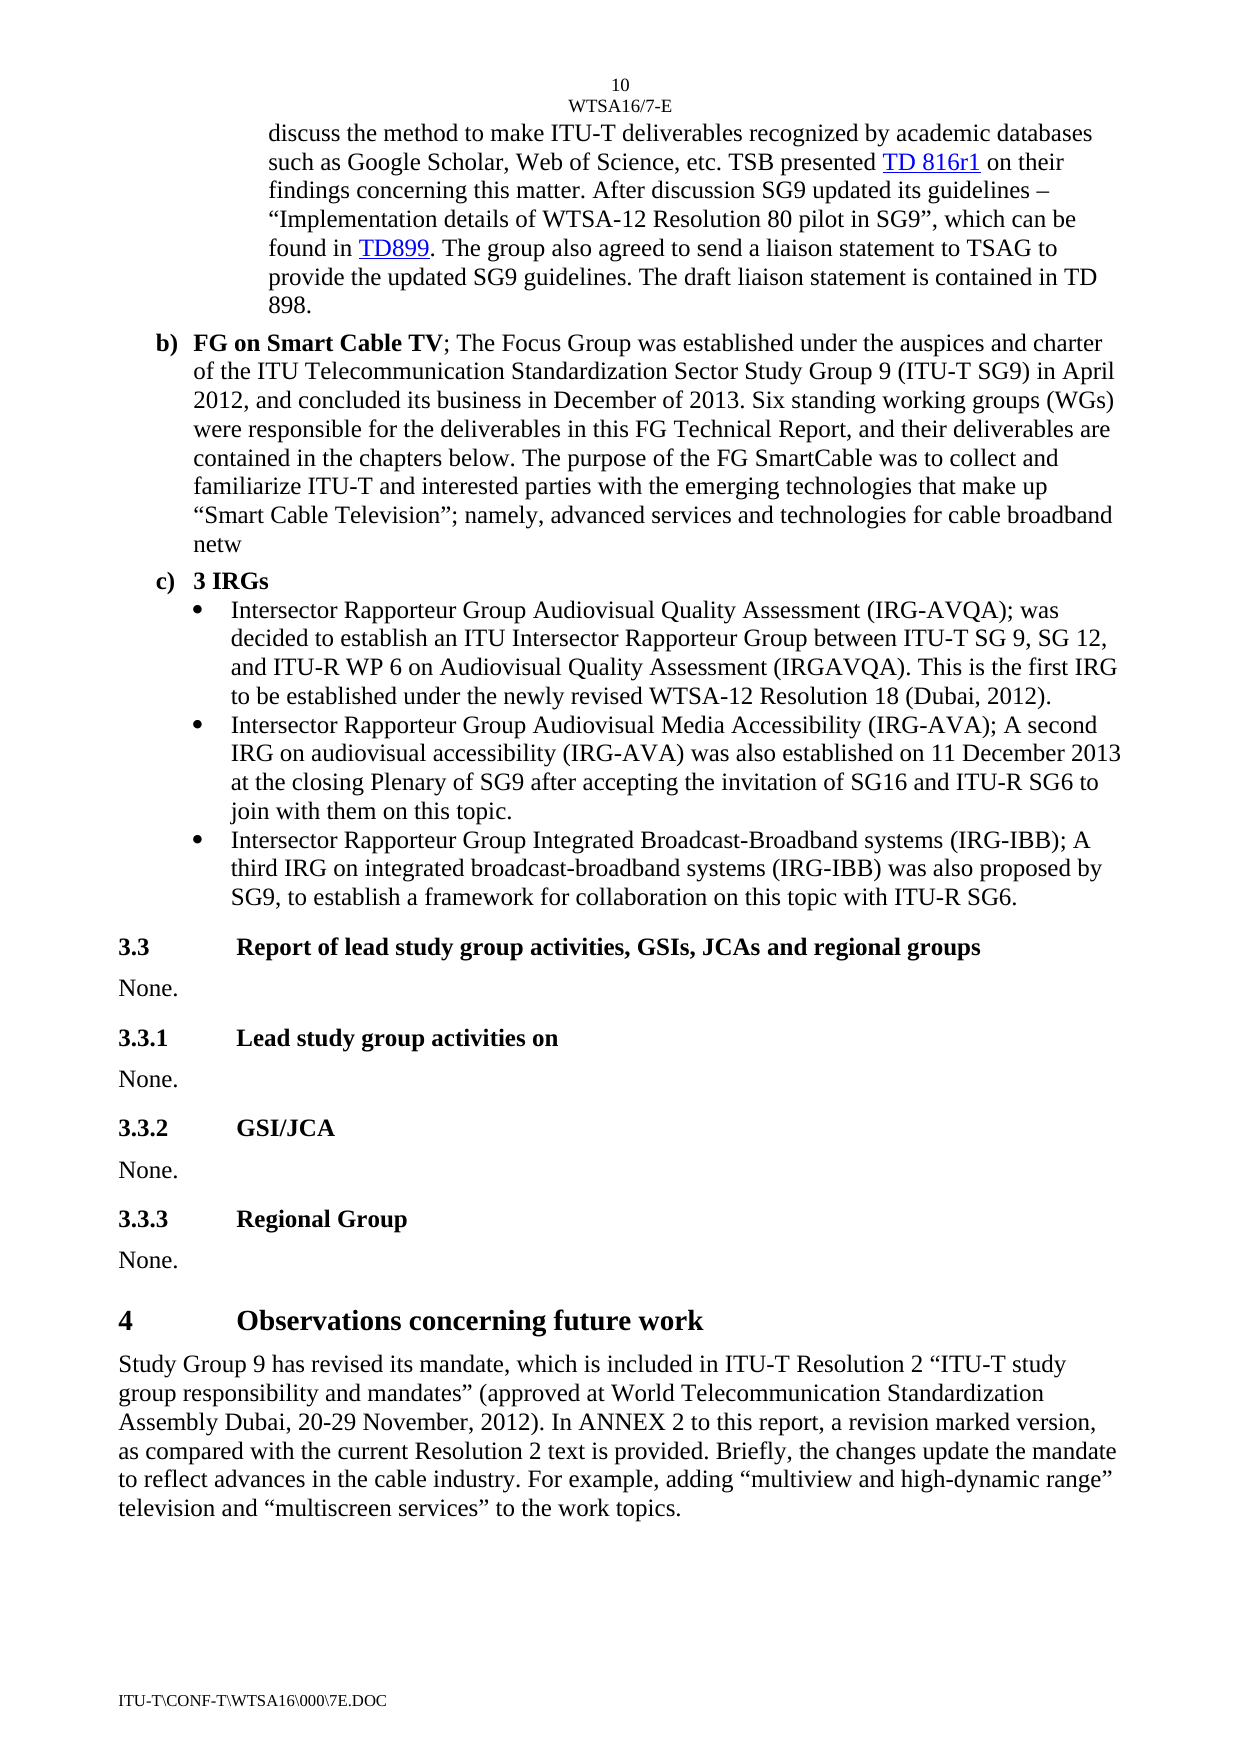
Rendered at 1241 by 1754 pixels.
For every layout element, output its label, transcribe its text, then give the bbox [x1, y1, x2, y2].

subtitle 3.3.3 Regional Group [118, 1204, 1122, 1233]
text None. [118, 1155, 1122, 1183]
subtitle 3.3 Report of lead study group activities, GSIs, JCAs and regional groups [118, 932, 1122, 961]
subtitle 4 Observations concerning future work [118, 1303, 1122, 1337]
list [231, 118, 1122, 319]
list FG on Smart Cable TV; The Focus Group was established under the auspices and charter of the ITU Telecommunication Standardization Sector Study Group 9 (ITU-T SG9) in April 2012, and concluded its business in December of 2013. Six standing working groups (WGs) were responsible for the deliverables in this FG Technical Report, and their deliverables are contained in the chapters below. The purpose of the FG SmartCable was to collect and familiarize ITU-T and interested parties with the emerging technologies that make up “Smart Cable Television”; namely, advanced services and technologies for cable broadband netw [156, 328, 1122, 558]
text Study Group 9 has revised its mandate, which is included in ITU-T Resolution 2 “ITU-T study group responsibility and mandates” (approved at World Telecommunication Standardization Assembly Dubai, 20-29 November, 2012). In ANNEX 2 to this report, a revision marked version, as compared with the current Resolution 2 text is provided. Briefly, the changes update the mandate to reflect advances in the cable industry. For example, adding “multiview and high-dynamic range” television and “multiscreen services” to the work topics. [118, 1349, 1122, 1522]
list 3 IRGs [156, 566, 1122, 595]
list Intersector Rapporteur Group Audiovisual Quality Assessment (IRG-AVQA); was decided to establish an ITU Intersector Rapporteur Group between ITU-T SG 9, SG 12, and ITU-R WP 6 on Audiovisual Quality Assessment (IRGAVQA). This is the first IRG to be established under the newly revised WTSA-12 Resolution 18 (Dubai, 2012). [193, 595, 1122, 710]
list Intersector Rapporteur Group Integrated Broadcast-Broadband systems (IRG-IBB); A third IRG on integrated broadcast-broadband systems (IRG-IBB) was also proposed by SG9, to establish a framework for collaboration on this topic with ITU-R SG6. [193, 825, 1122, 911]
text None. [118, 1246, 1122, 1274]
text None. [118, 1064, 1122, 1093]
subtitle 3.3.1 Lead study group activities on [118, 1023, 1122, 1051]
subtitle 3.3.2 GSI/JCA [118, 1113, 1122, 1142]
list Intersector Rapporteur Group Audiovisual Media Accessibility (IRG-AVA); A second IRG on audiovisual accessibility (IRG-AVA) was also established on 11 December 2013 at the closing Plenary of SG9 after accepting the invitation of SG16 and ITU-R SG6 to join with them on this topic. [193, 710, 1122, 825]
text None. [118, 973, 1122, 1002]
